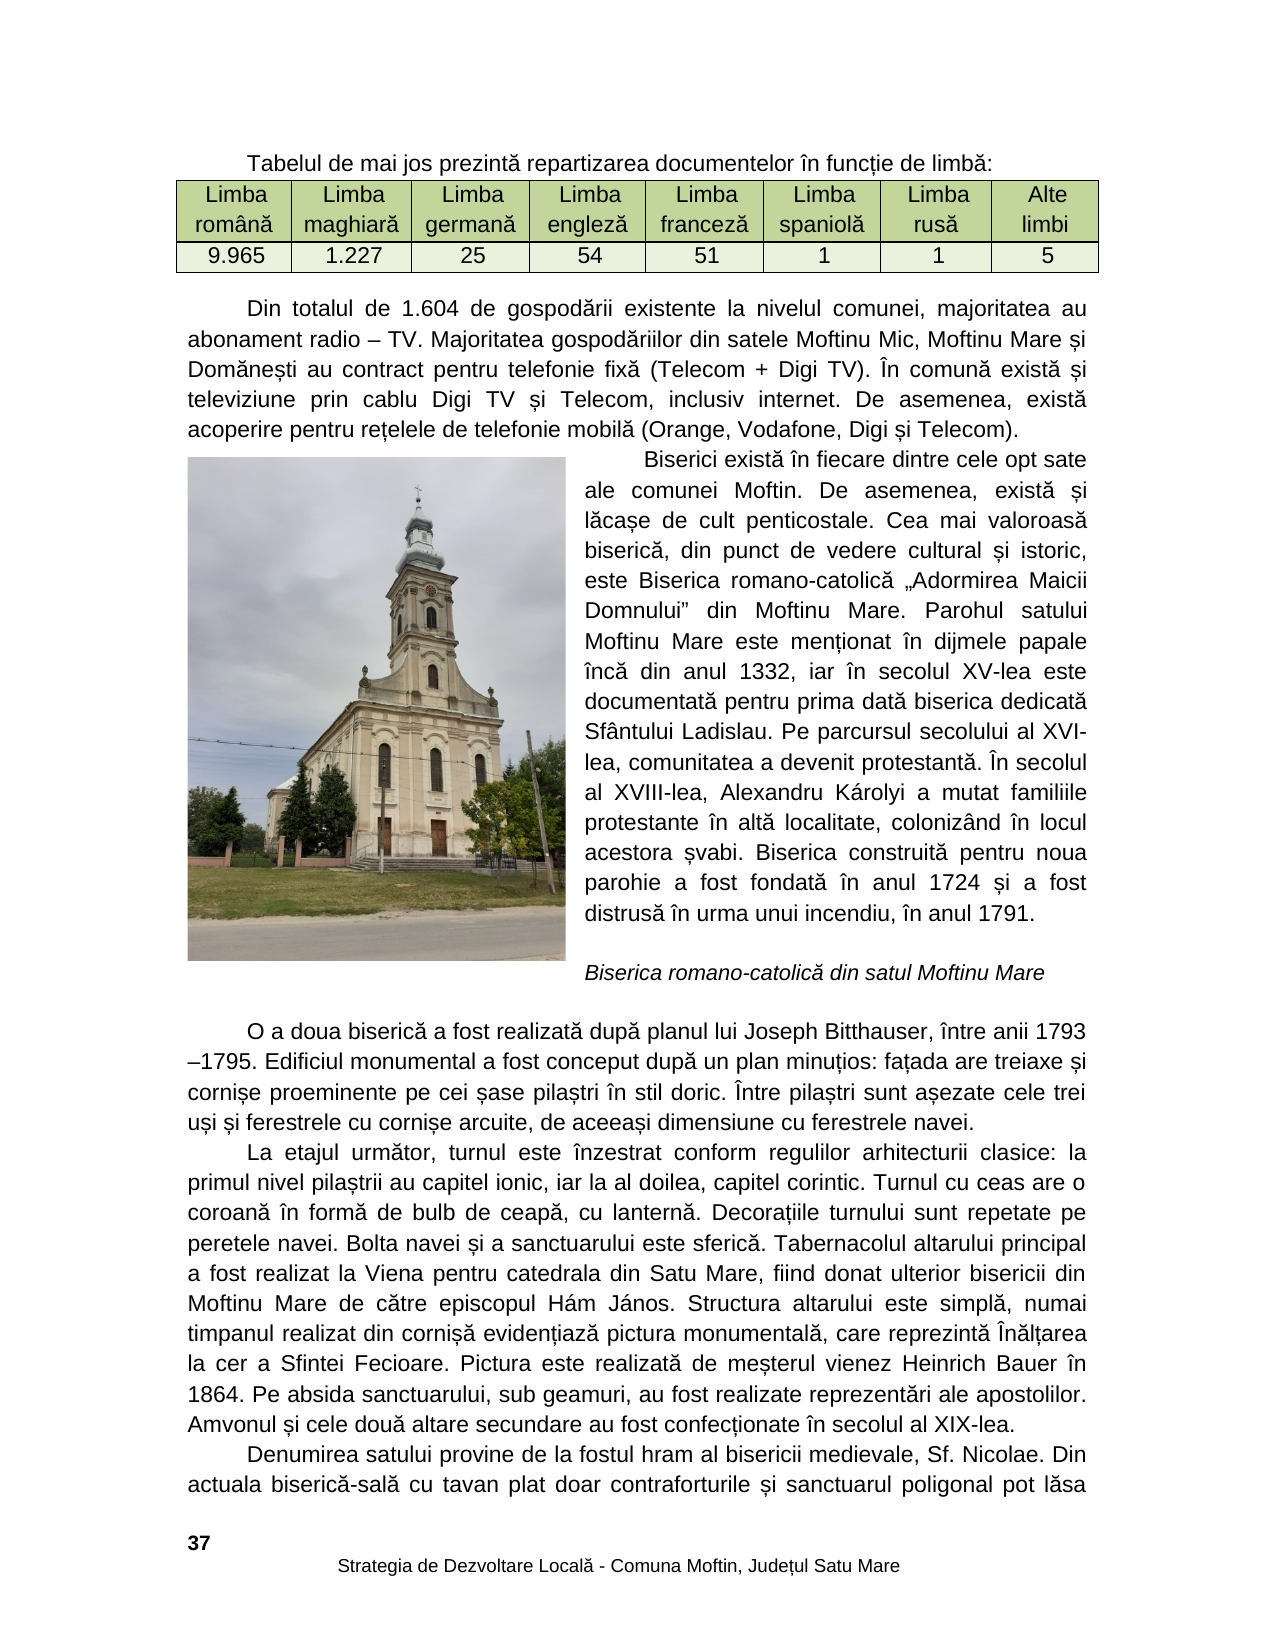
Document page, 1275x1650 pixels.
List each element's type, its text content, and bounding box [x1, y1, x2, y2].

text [187, 1441, 1087, 1497]
text Biserica romano-catolică din satul Moftinu Mare [187, 960, 1087, 985]
table_header Limba spaniolă [764, 181, 880, 241]
table_header Limba rusă [881, 181, 991, 241]
table_cell 1.227 [292, 243, 411, 272]
table_cell 25 [412, 243, 529, 272]
table_header Limba engleză [530, 181, 645, 241]
table_header Limba română [177, 181, 291, 241]
table_cell 54 [530, 243, 645, 272]
table_cell 1 [881, 243, 991, 272]
picture [187, 457, 566, 961]
table_header Limba germană [412, 181, 529, 241]
text O a doua biserică a fost realizată după planul lui Joseph Bitthauser, între anii 1793 –1795. Edificiul monumental a fost conceput după un plan minuțios: fațada are treiaxe și cornișe proeminente pe cei șase pilaștri în stil doric. Între pilaștri sunt așezate cele trei uși și ferestrele cu cornișe arcuite, de aceeași dimensiune cu ferestrele navei. [187, 1018, 1087, 1135]
text La etajul următor, turnul este înzestrat conform regulilor arhitecturii clasice: la primul nivel pilaștrii au capitel ionic, iar la al doilea, capitel corintic. Turnul cu ceas are o coroană în formă de bulb de ceapă, cu lanternă. Decorațiile turnului sunt repetate pe peretele navei. Bolta navei și a sanctuarului este sferică. Tabernacolul altarului principal a fost realizat la Viena pentru catedrala din Satu Mare, fiind donat ulterior bisericii din Moftinu Mare de către episcopul Hám János. Structura altarului este simplă, numai timpanul realizat din cornișă evidențiază pictura monumentală, care reprezintă Înălțarea la cer a Sfintei Fecioare. Pictura este realizată de meșterul vienez Heinrich Bauer în 1864. Pe absida sanctuarului, sub geamuri, au fost realizate reprezentări ale apostolilor. Amvonul și cele două altare secundare au fost confecționate în secolul al XIX-lea. [187, 1139, 1087, 1437]
table_cell 51 [646, 243, 763, 272]
table_cell 1 [764, 243, 880, 272]
text Tabelul de mai jos prezintă repartizarea documentelor în funcție de limbă: [187, 150, 1087, 176]
text Din totalul de 1.604 de gospodării existente la nivelul comunei, majoritatea au abonament radio – TV. Majoritatea gospodăriilor din satele Moftinu Mic, Moftinu Mare și Domănești au contract pentru telefonie fixă (Telecom + Digi TV). În comună există și televiziune prin cablu Digi TV și Telecom, inclusiv internet. De asemenea, există acoperire pentru rețelele de telefonie mobilă (Orange, Vodafone, Digi și Telecom). [187, 295, 1087, 442]
table_header Alte limbi [992, 181, 1098, 241]
table_header Limba franceză [646, 181, 763, 241]
table_cell 9.965 [177, 243, 291, 272]
table_cell 5 [992, 243, 1098, 272]
table_header Limba maghiară [292, 181, 411, 241]
